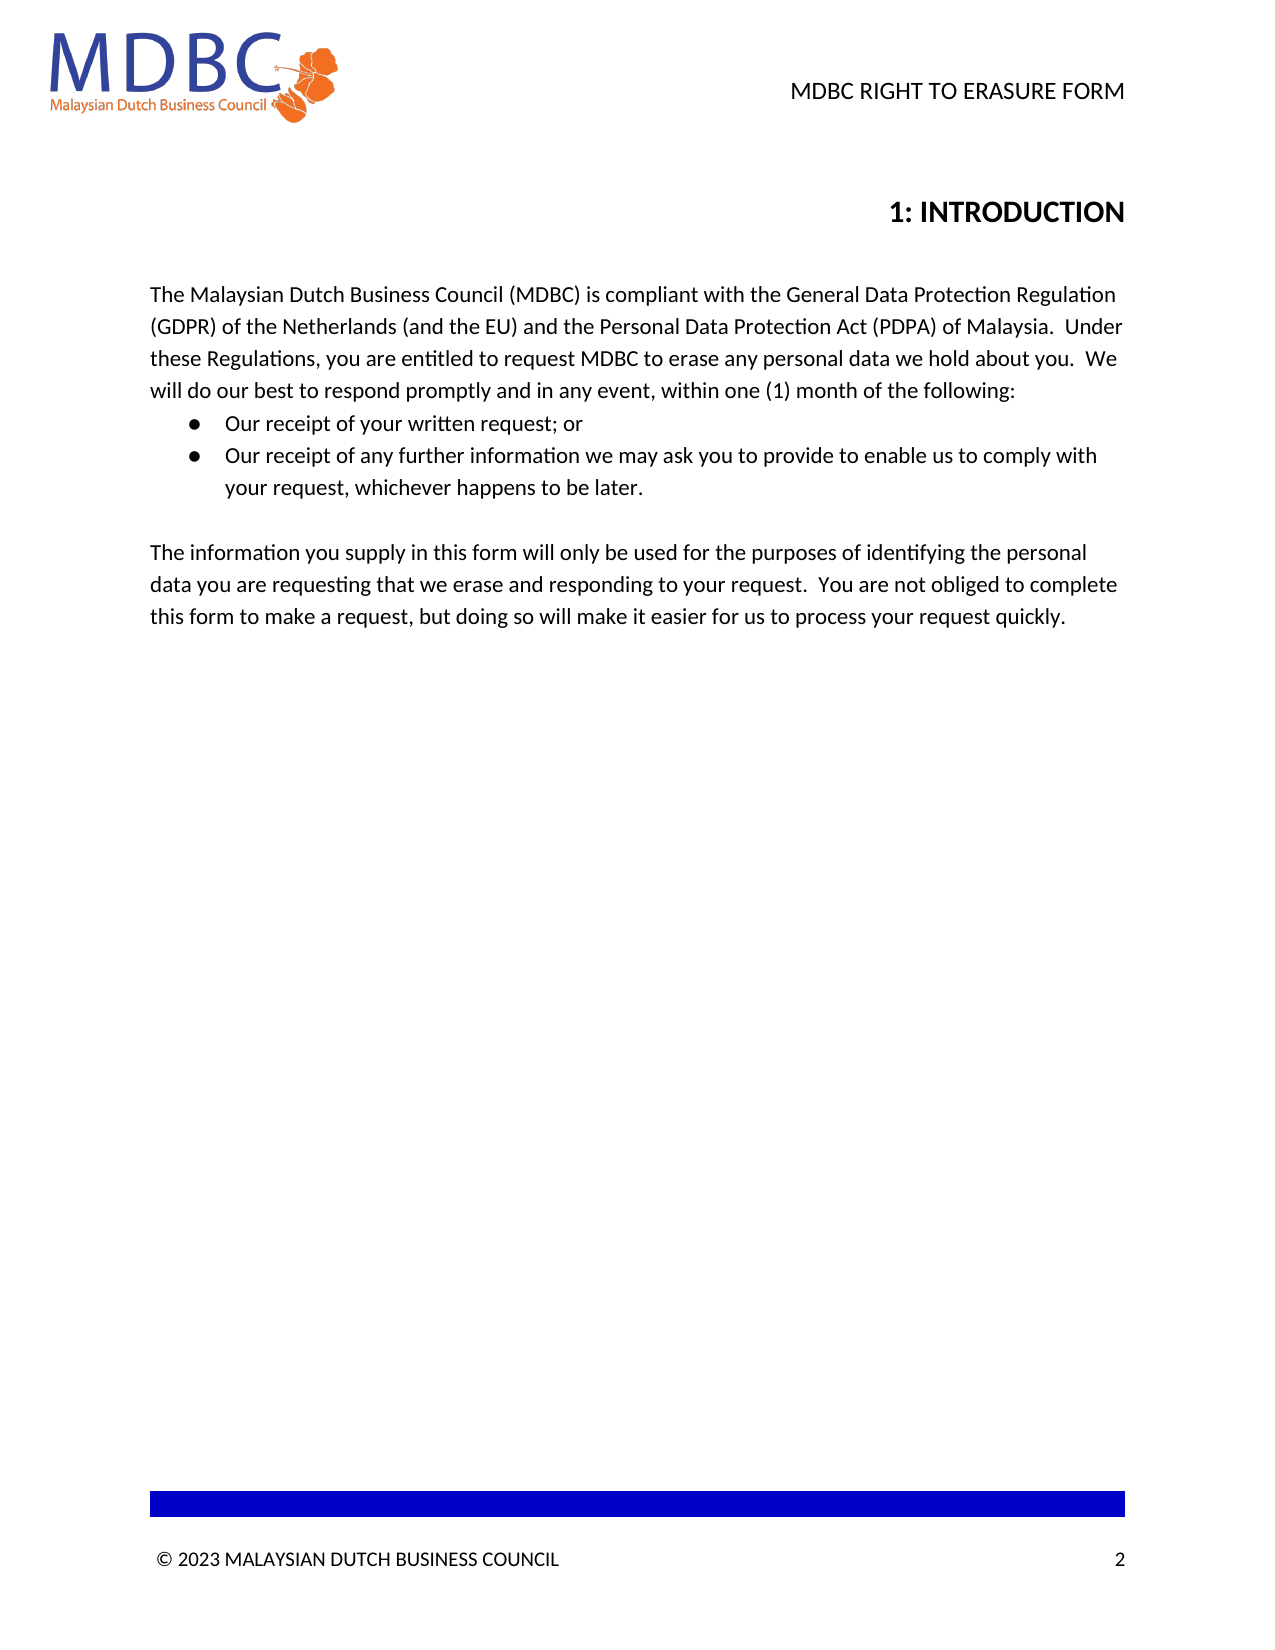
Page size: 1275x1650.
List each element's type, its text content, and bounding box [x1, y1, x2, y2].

list Our receipt of any further information we may ask you to provide to enable us to comply with your request, whichever happens to be later. [187, 441, 1125, 501]
subtitle 1: INTRODUCTION [150, 192, 1125, 230]
picture [43, 26, 342, 129]
text The Malaysian Dutch Business Council (MDBC) is compliant with the General Data Protection Regulation (GDPR) of the Netherlands (and the EU) and the Personal Data Protection Act (PDPA) of Malaysia. Under these Regulations, you are entitled to request MDBC to erase any personal data we hold about you. We will do our best to respond promptly and in any event, within one (1) month of the following: [150, 280, 1125, 405]
list Our receipt of your written request; or [187, 409, 1125, 437]
text The information you supply in this form will only be used for the purposes of identifying the personal data you are requesting that we erase and responding to your request. You are not obliged to complete this form to make a request, but doing so will make it easier for us to process your request quickly. [150, 538, 1125, 630]
